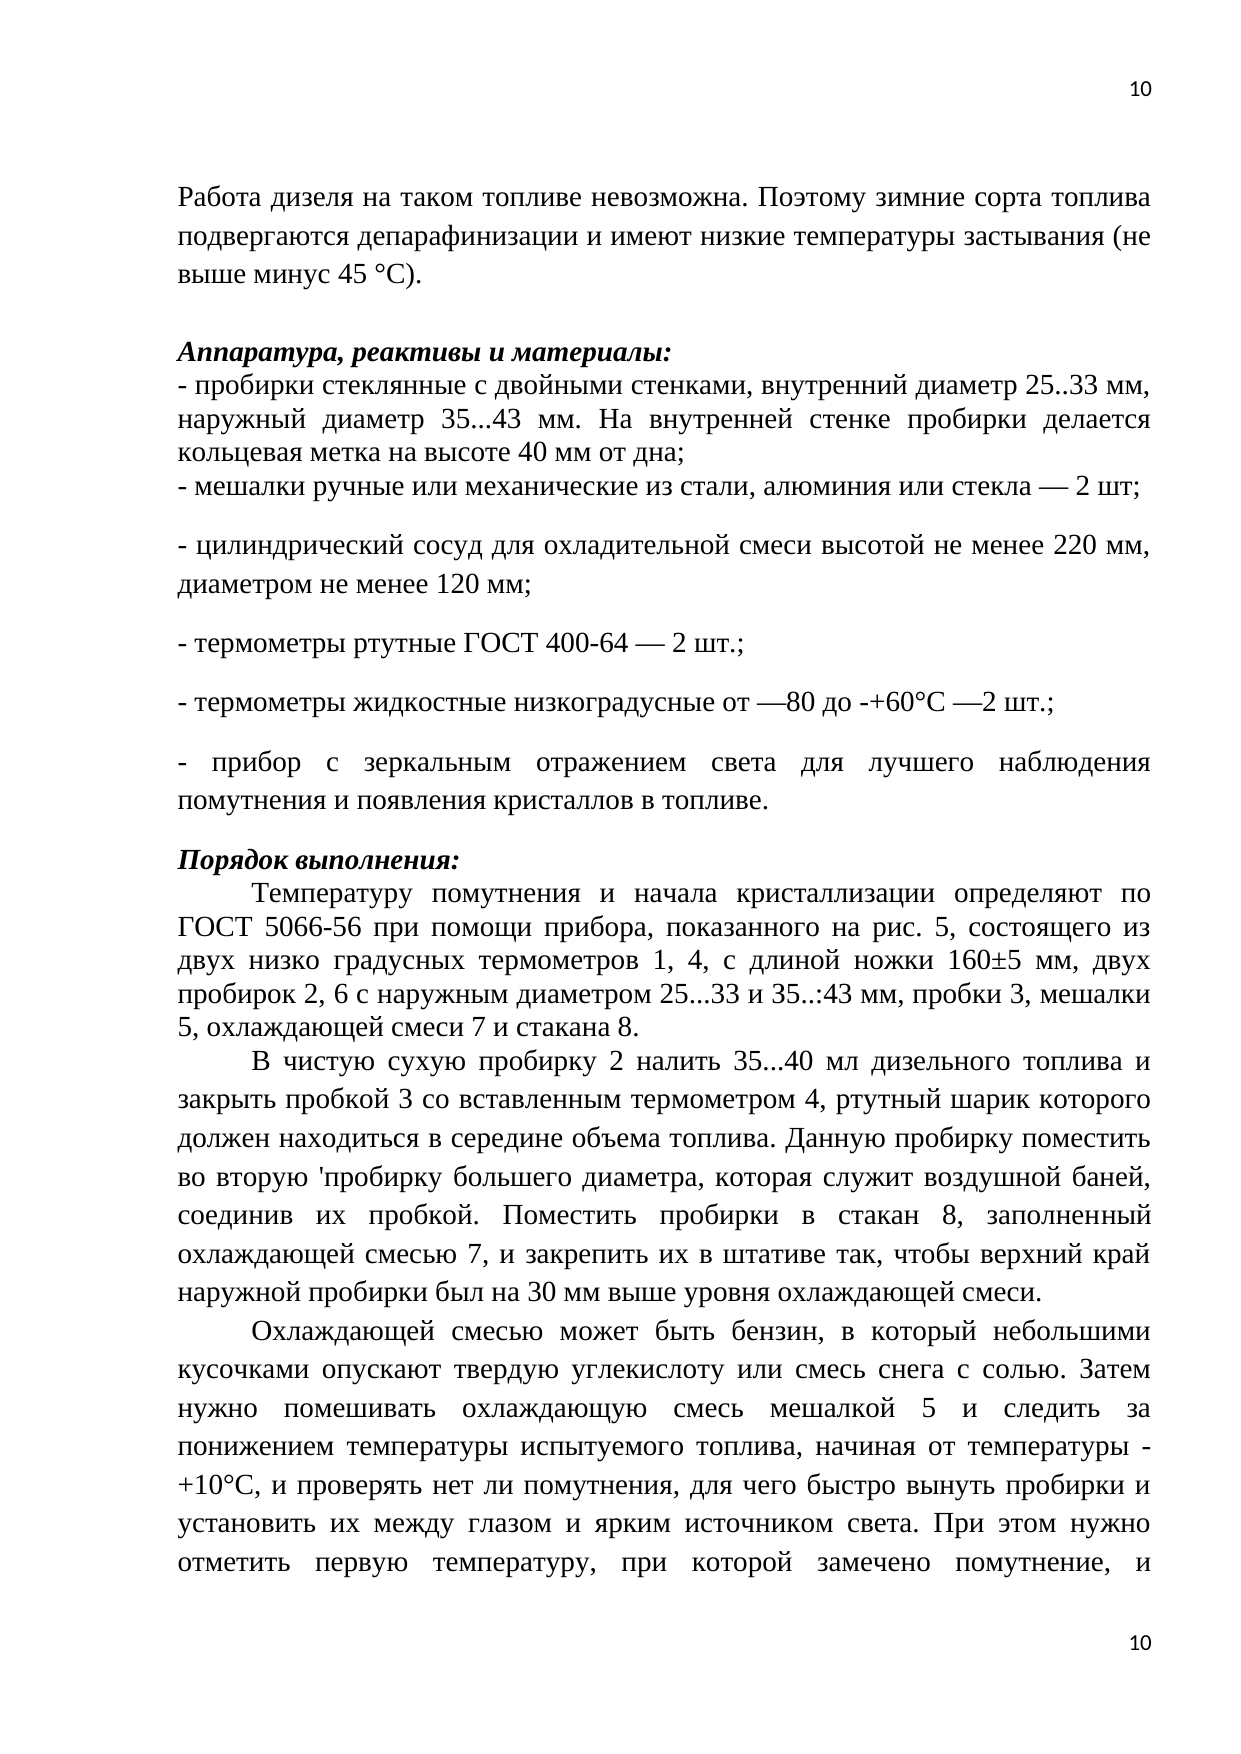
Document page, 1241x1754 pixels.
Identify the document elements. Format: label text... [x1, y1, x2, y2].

text Порядок выполнения: [177, 842, 1152, 875]
text Аппаратура, реактивы и материалы: [177, 334, 1152, 367]
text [177, 1313, 1152, 1578]
text - термометры жидкостные низкоградусные от —80 до -+60°С —2 шт.; [177, 684, 1152, 718]
text - мешалки ручные или механические из стали, алюминия или стекла — 2 шт; [177, 468, 1152, 501]
text - пробирки стеклянные с двойными стенками, внутренний диаметр 25..33 мм, наружный диаметр 35...43 мм. На внутренней стенке пробирки делается кольцевая метка на высоте от дна; [177, 367, 1152, 468]
text - цилиндрический сосуд для охладительной смеси высотой не менее , диаметром не менее ; [177, 527, 1152, 599]
text В чистую сухую пробирку 2 налить 35...40 мл дизельного топлива и закрыть пробкой 3 со вставленным термометром 4, ртутный шарик которого должен находиться в середине объема топлива. Данную пробирку поместить во вторую 'пробирку большего диаметра, которая служит воздушной баней, соединив их пробкой. Поместить пробирки в стакан 8, заполненный охлаждающей смесью 7, и закрепить их в штативе так, чтобы верхний край наружной пробирки был на выше уровня охлаждающей смеси. [177, 1043, 1152, 1308]
text Температуру помутнения и начала кристаллизации определяют по ГОСТ 5066-56 при помощи прибора, показанного на рис. 5, состоящего из двух низко градусных термометров 1, 4, с длиной ножки 160±, двух пробирок 2, 6 с наружным диаметром 25...33 и З5..:43 мм, пробки 3, мешалки 5, охлаждающей смеси 7 и стакана 8. [177, 875, 1152, 1043]
text - прибор с зеркальным отражением света для лучшего наблюдения помутнения и появления кристаллов в топливе. [177, 744, 1152, 816]
text - термометры ртутные ГОСТ 400-64 — 2 шт.; [177, 625, 1152, 659]
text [177, 179, 1152, 290]
